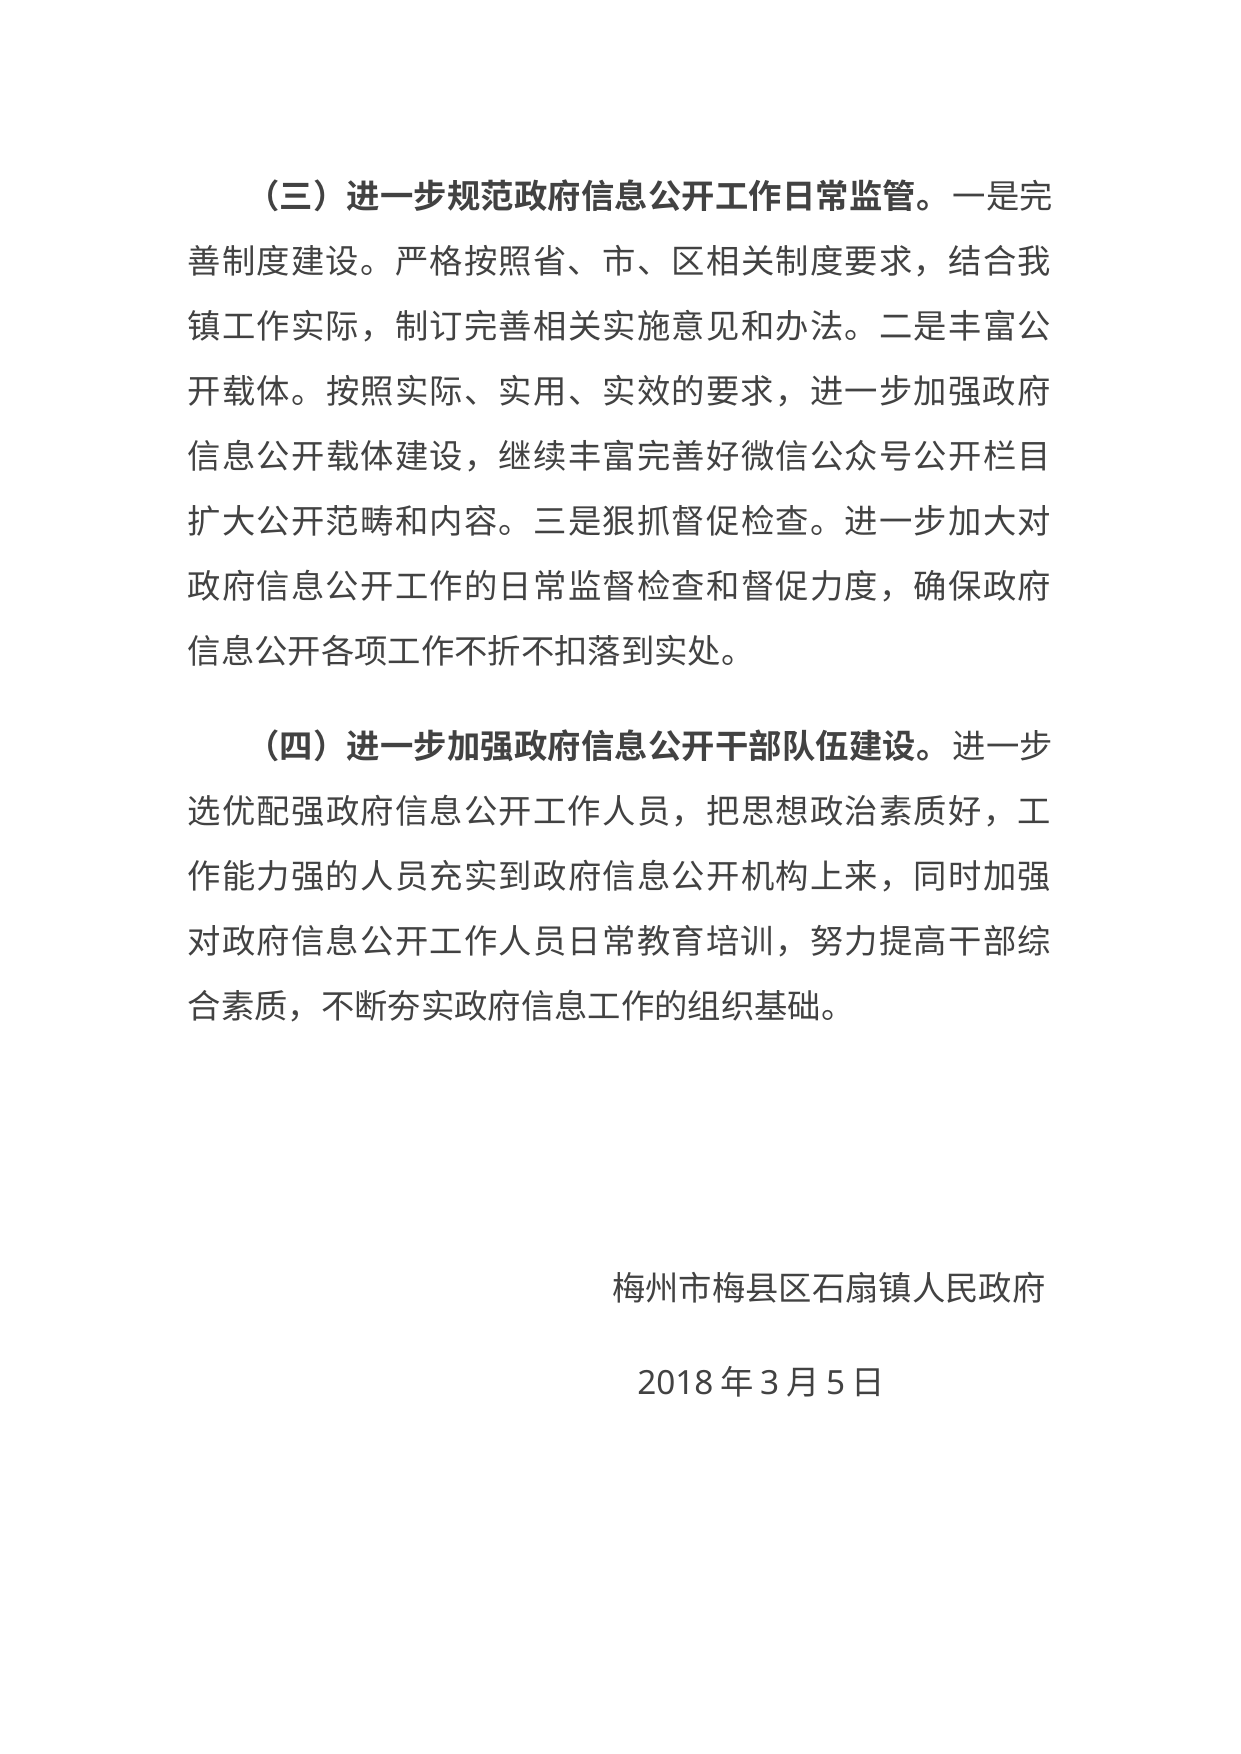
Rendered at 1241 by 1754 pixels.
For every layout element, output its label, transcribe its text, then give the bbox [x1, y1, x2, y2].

text 梅州市梅县区石扇镇人民政府 [187, 1254, 1053, 1319]
text （四）进一步加强政府信息公开干部队伍建设。进一步选优配强政府信息公开工作人员，把思想政治素质好，工作能力强的人员充实到政府信息公开机构上来，同时加强对政府信息公开工作人员日常教育培训，努力提高干部综合素质，不断夯实政府信息工作的组织基础。 [187, 711, 1053, 1036]
text 2018年3月5日 [187, 1348, 1053, 1413]
text （三）进一步规范政府信息公开工作日常监管。一是完善制度建设。严格按照省、市、区相关制度要求，结合我镇工作实际，制订完善相关实施意见和办法。二是丰富公开载体。按照实际、实用、实效的要求，进一步加强政府信息公开载体建设，继续丰富完善好微信公众号公开栏目，扩大公开范畴和内容。三是狠抓督促检查。进一步加大对政府信息公开工作的日常监督检查和督促力度，确保政府信息公开各项工作不折不扣落到实处。 [187, 162, 1053, 682]
